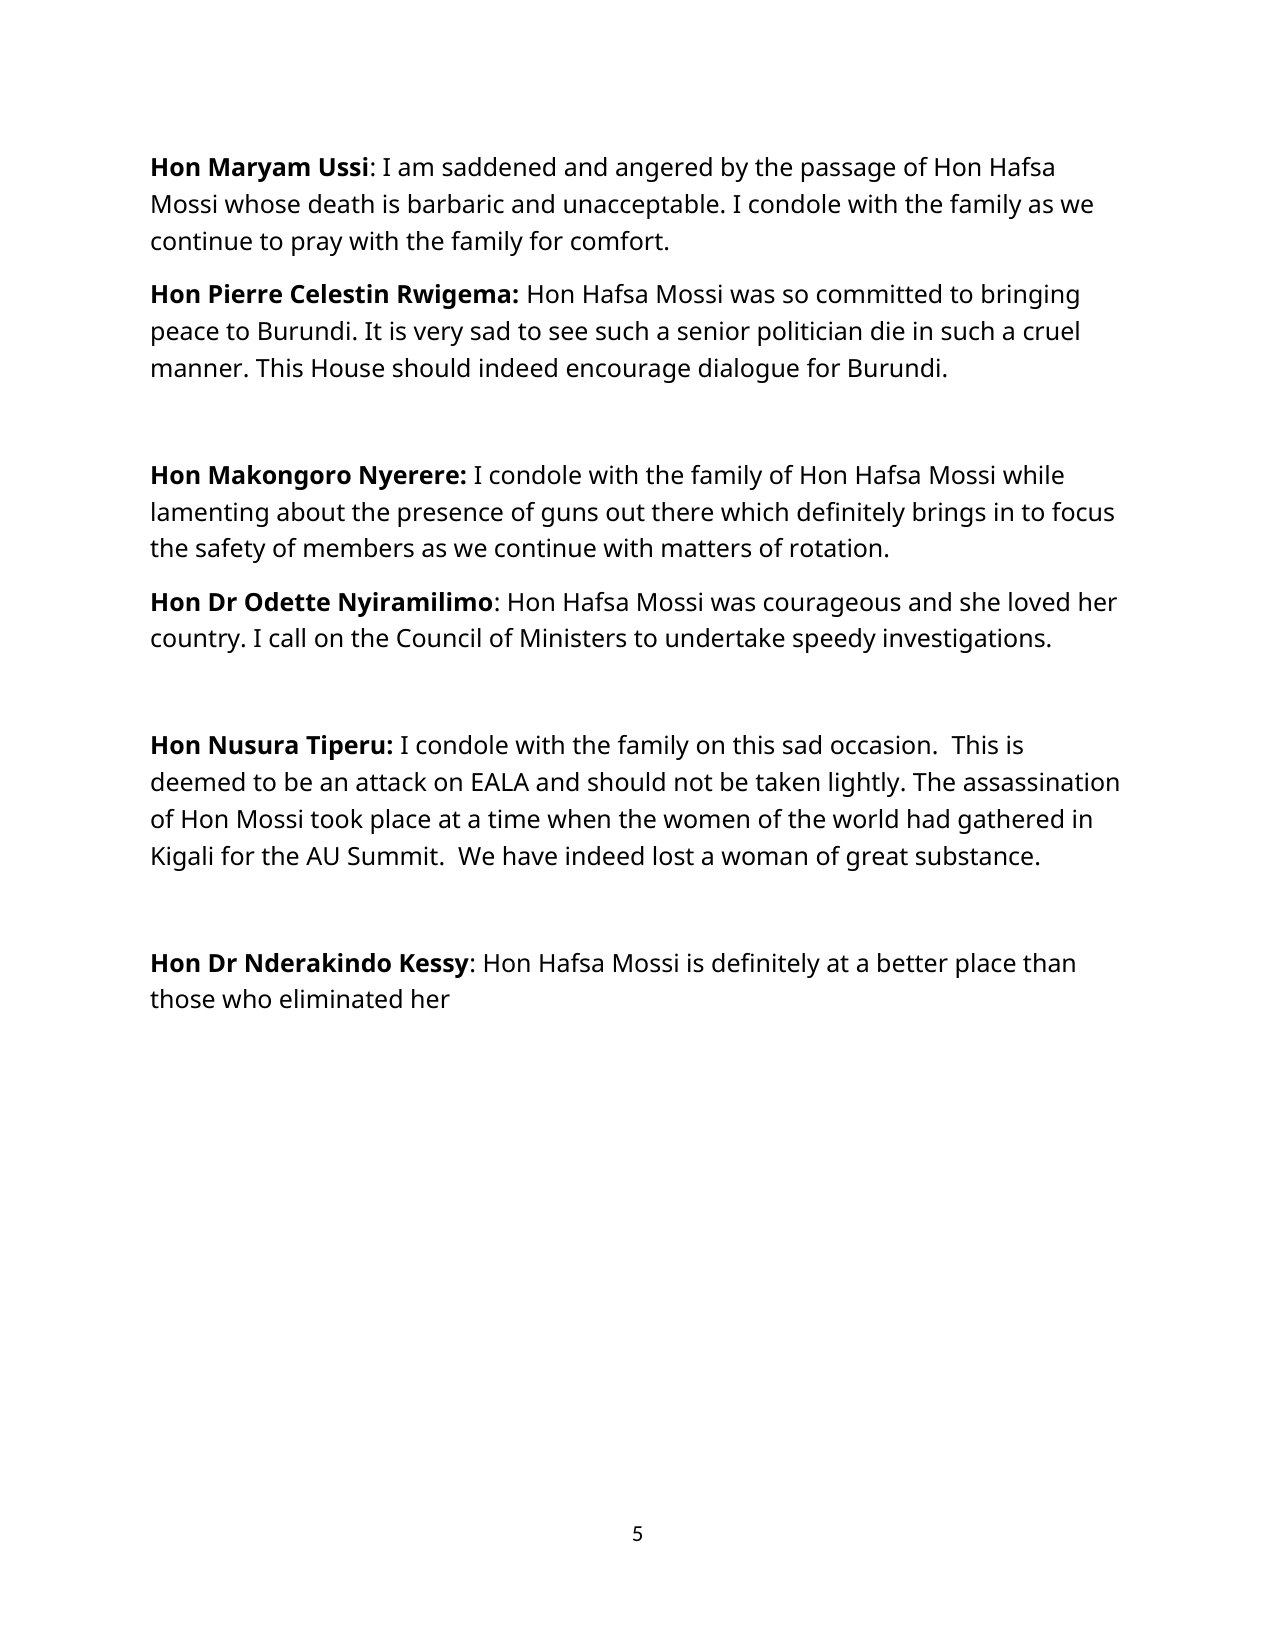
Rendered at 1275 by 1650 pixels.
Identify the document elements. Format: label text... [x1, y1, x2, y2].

text Hon Pierre Celestin Rwigema: Hon Hafsa Mossi was so committed to bringing peace to Burundi. It is very sad to see such a senior politician die in such a cruel manner. This House should indeed encourage dialogue for Burundi. [150, 277, 1125, 384]
text Hon Maryam Ussi: I am saddened and angered by the passage of Hon Hafsa Mossi whose death is barbaric and unacceptable. I condole with the family as we continue to pray with the family for comfort. [150, 150, 1125, 258]
text Hon Nusura Tiperu: I condole with the family on this sad occasion. This is deemed to be an attack on EALA and should not be taken lightly. The assassination of Hon Mossi took place at a time when the women of the world had gathered in Kigali for the AU Summit. We have indeed lost a woman of great substance. [150, 728, 1125, 872]
text Hon Dr Odette Nyiramilimo: Hon Hafsa Mossi was courageous and she loved her country. I call on the Council of Ministers to undertake speedy investigations. [150, 584, 1125, 655]
text Hon Makongoro Nyerere: I condole with the family of Hon Hafsa Mossi while lamenting about the presence of guns out there which definitely brings in to focus the safety of members as we continue with matters of rotation. [150, 457, 1125, 565]
text Hon Dr Nderakindo Kessy: Hon Hafsa Mossi is definitely at a better place than those who eliminated her [150, 945, 1125, 1016]
